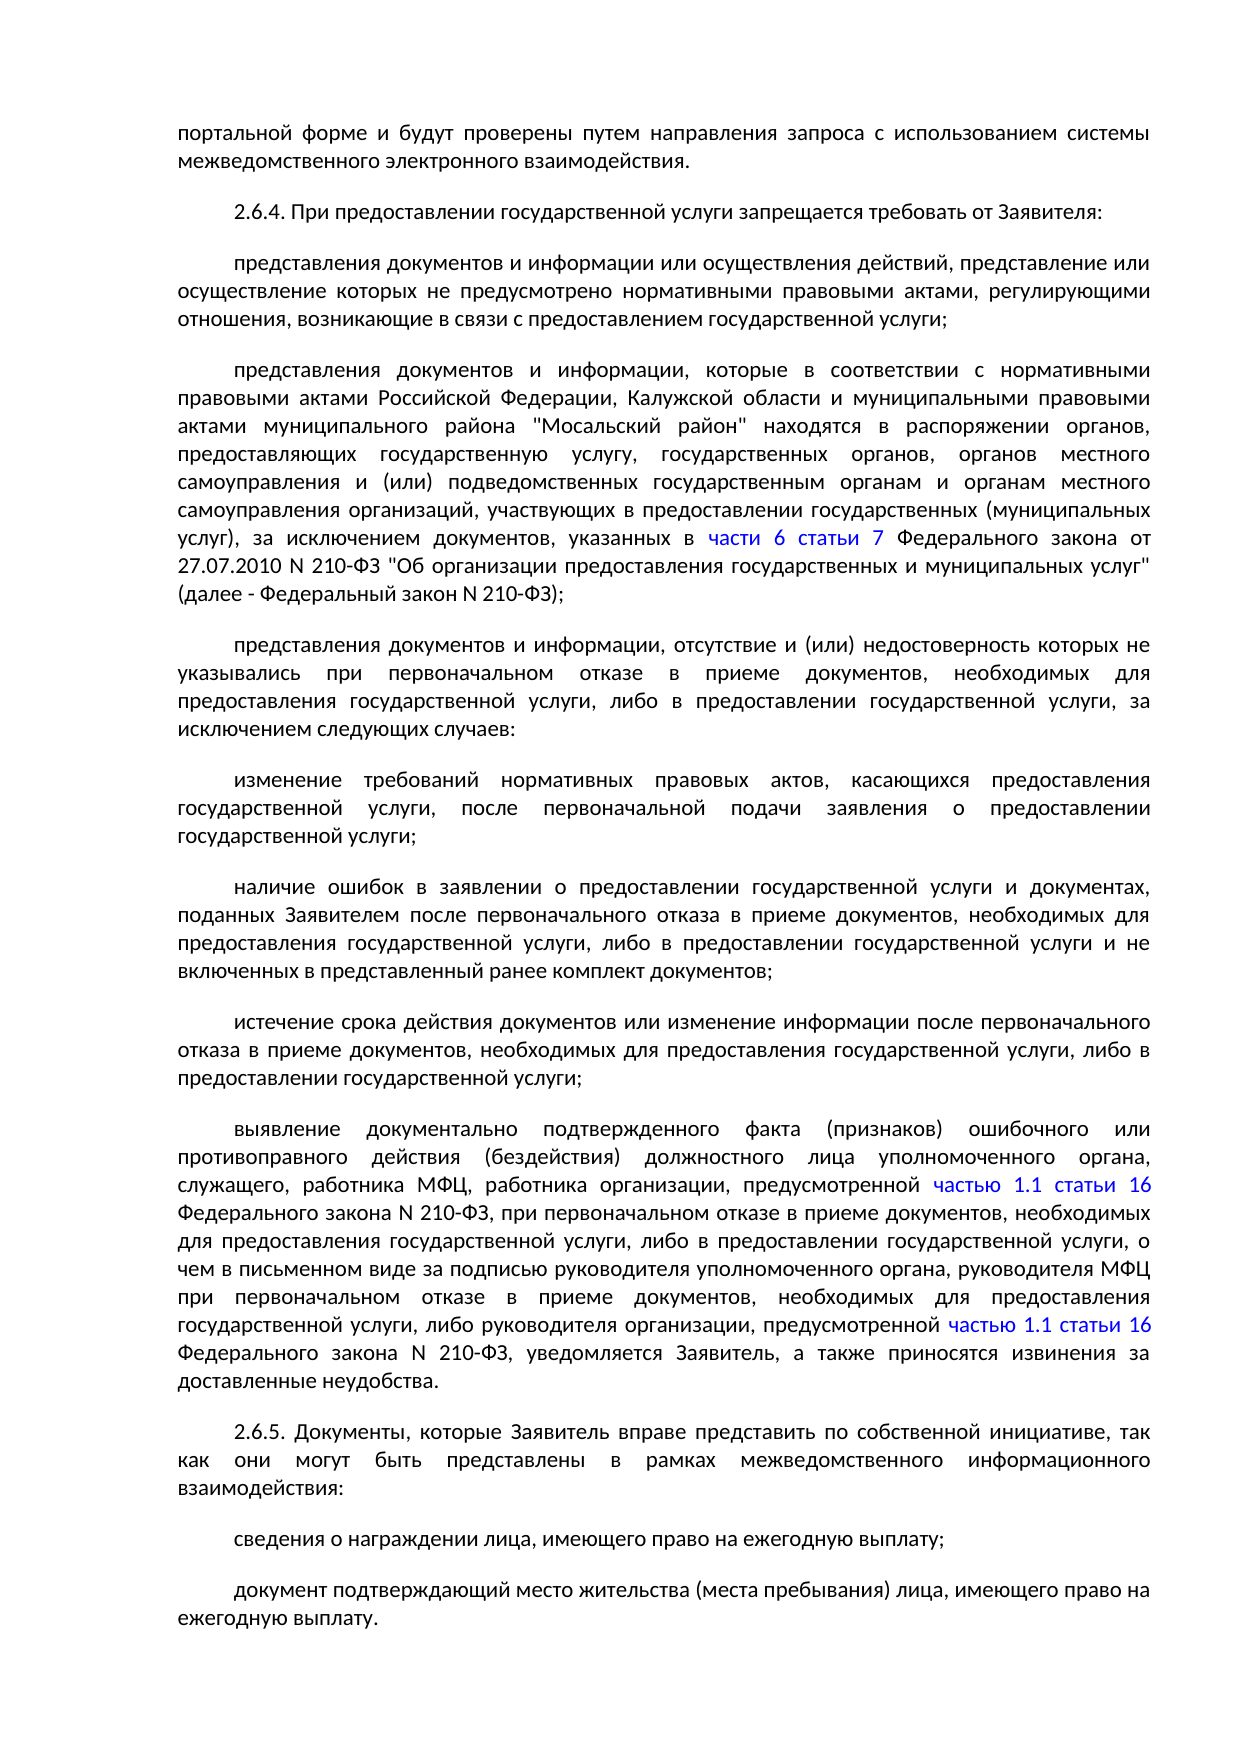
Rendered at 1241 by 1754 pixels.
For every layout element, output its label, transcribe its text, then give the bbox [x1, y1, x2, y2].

text 2.6.4. При предоставлении государственной услуги запрещается требовать от Заявителя: [177, 197, 1152, 225]
text выявление документально подтвержденного факта (признаков) ошибочного или противоправного действия (бездействия) должностного лица уполномоченного органа, служащего, работника МФЦ, работника организации, предусмотренной частью 1.1 статьи 16 Федерального закона N 210-ФЗ, при первоначальном отказе в приеме документов, необходимых для предоставления государственной услуги, либо в предоставлении государственной услуги, о чем в письменном виде за подписью руководителя уполномоченного органа, руководителя МФЦ при первоначальном отказе в приеме документов, необходимых для предоставления государственной услуги, либо руководителя организации, предусмотренной частью 1.1 статьи 16 Федерального закона N 210-ФЗ, уведомляется Заявитель, а также приносятся извинения за доставленные неудобства. [177, 1114, 1152, 1394]
text представления документов и информации или осуществления действий, представление или осуществление которых не предусмотрено нормативными правовыми актами, регулирующими отношения, возникающие в связи с предоставлением государственной услуги; [177, 248, 1152, 332]
text истечение срока действия документов или изменение информации после первоначального отказа в приеме документов, необходимых для предоставления государственной услуги, либо в предоставлении государственной услуги; [177, 1007, 1152, 1091]
text сведения о награждении лица, имеющего право на ежегодную выплату; [177, 1524, 1152, 1552]
text представления документов и информации, отсутствие и (или) недостоверность которых не указывались при первоначальном отказе в приеме документов, необходимых для предоставления государственной услуги, либо в предоставлении государственной услуги, за исключением следующих случаев: [177, 630, 1152, 742]
text представления документов и информации, которые в соответствии с нормативными правовыми актами Российской Федерации, Калужской области и муниципальными правовыми актами муниципального района "Мосальский район" находятся в распоряжении органов, предоставляющих государственную услугу, государственных органов, органов местного самоуправления и (или) подведомственных государственным органам и органам местного самоуправления организаций, участвующих в предоставлении государственных (муниципальных услуг), за исключением документов, указанных в части 6 статьи 7 Федерального закона от 27.07.2010 N 210-ФЗ "Об организации предоставления государственных и муниципальных услуг" (далее - Федеральный закон N 210-ФЗ); [177, 355, 1152, 607]
text наличие ошибок в заявлении о предоставлении государственной услуги и документах, поданных Заявителем после первоначального отказа в приеме документов, необходимых для предоставления государственной услуги, либо в предоставлении государственной услуги и не включенных в представленный ранее комплект документов; [177, 872, 1152, 984]
text документ подтверждающий место жительства (места пребывания) лица, имеющего право на ежегодную выплату. [177, 1575, 1152, 1631]
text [177, 118, 1152, 174]
text изменение требований нормативных правовых актов, касающихся предоставления государственной услуги, после первоначальной подачи заявления о предоставлении государственной услуги; [177, 765, 1152, 849]
text 2.6.5. Документы, которые Заявитель вправе представить по собственной инициативе, так как они могут быть представлены в рамках межведомственного информационного взаимодействия: [177, 1417, 1152, 1501]
